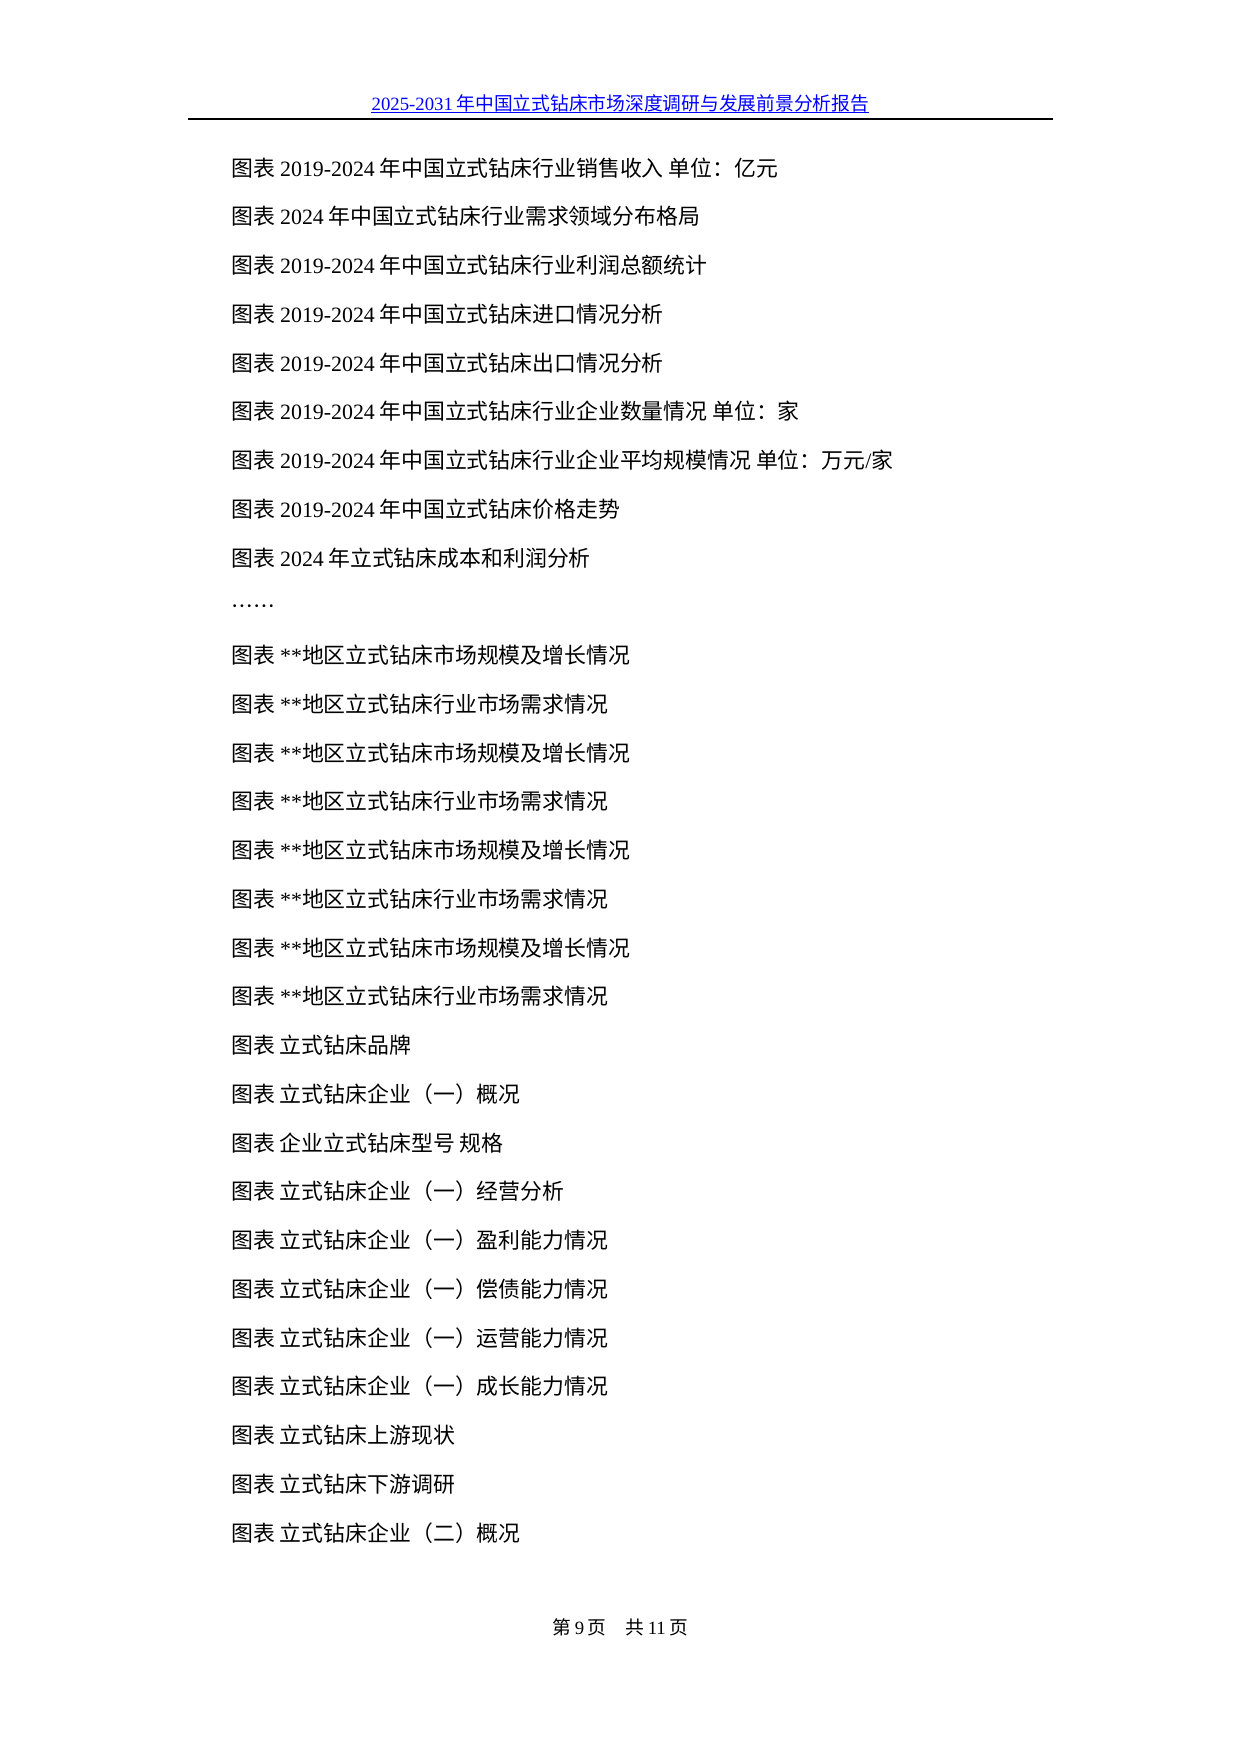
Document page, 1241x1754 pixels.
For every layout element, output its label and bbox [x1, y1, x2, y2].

text [187, 150, 1053, 1548]
